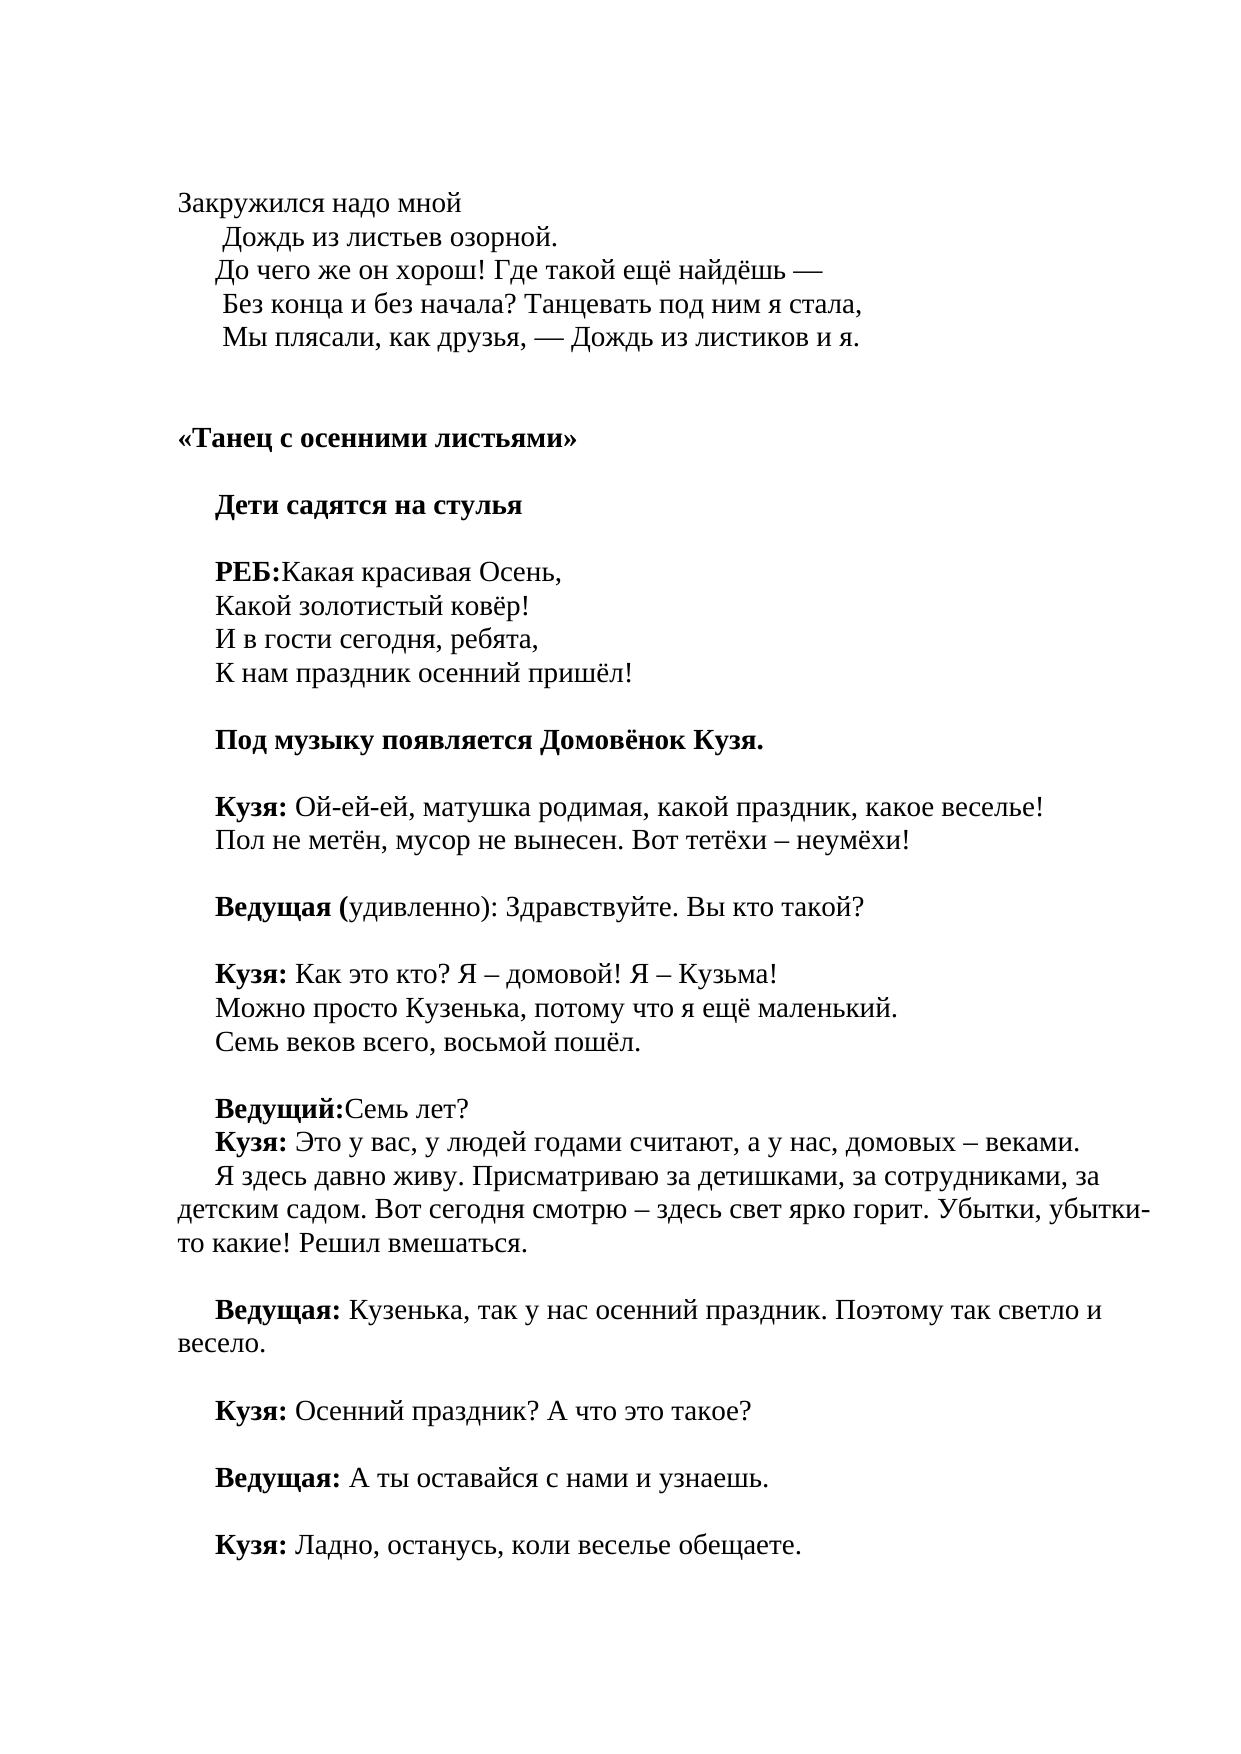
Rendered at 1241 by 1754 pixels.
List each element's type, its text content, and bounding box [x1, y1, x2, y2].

text Кузя: Это у вас, у людей годами считают, а у нас, домовых – веками. [177, 1124, 1152, 1158]
text Ведущий:Семь лет? [177, 1091, 1152, 1124]
text Я здесь давно живу. Присматриваю за детишками, за сотрудниками, за детским садом. Вот сегодня смотрю – здесь свет ярко горит. Убытки, убытки-то какие! Решил вмешаться. [177, 1158, 1152, 1258]
text К нам праздник осенний пришёл! [177, 655, 1152, 688]
text Кузя: Ладно, останусь, коли веселье обещаете. [177, 1527, 1152, 1560]
text Кузя: Осенний праздник? А что это такое? [177, 1393, 1152, 1426]
text Ведущая (удивленно): Здравствуйте. Вы кто такой? [177, 889, 1152, 923]
text Без конца и без начала? Танцевать под ним я стала, [177, 286, 1152, 319]
text Какой золотистый ковёр! [177, 588, 1152, 621]
text Семь веков всего, восьмой пошёл. [177, 1024, 1152, 1057]
text И в гости сегодня, ребята, [177, 621, 1152, 655]
text Дождь из листьев озорной. [177, 219, 1152, 252]
text Закружился надо мной [177, 185, 1152, 219]
text Можно просто Кузенька, потому что я ещё маленький. [177, 990, 1152, 1024]
text До чего же он хорош! Где такой ещё найдёшь — [177, 252, 1152, 286]
text Под музыку появляется Домовёнок Кузя. [177, 722, 1152, 755]
text Кузя: Как это кто? Я – домовой! Я – Кузьма! [177, 957, 1152, 990]
text «Танец с осенними листьями» [177, 420, 1152, 453]
text Мы плясали, как друзья, — Дождь из листиков и я. [177, 319, 1152, 353]
text Дети садятся на стулья [177, 487, 1152, 521]
text Ведущая: А ты оставайся с нами и узнаешь. [177, 1460, 1152, 1493]
text Кузя: Ой-ей-ей, матушка родимая, какой праздник, какое веселье! [177, 789, 1152, 822]
text Пол не метён, мусор не вынесен. Вот тетёхи – неумёхи! [177, 822, 1152, 856]
text Ведущая: Кузенька, так у нас осенний праздник. Поэтому так светло и весело. [177, 1292, 1152, 1359]
text РЕБ:Какая красивая Осень, [177, 554, 1152, 588]
